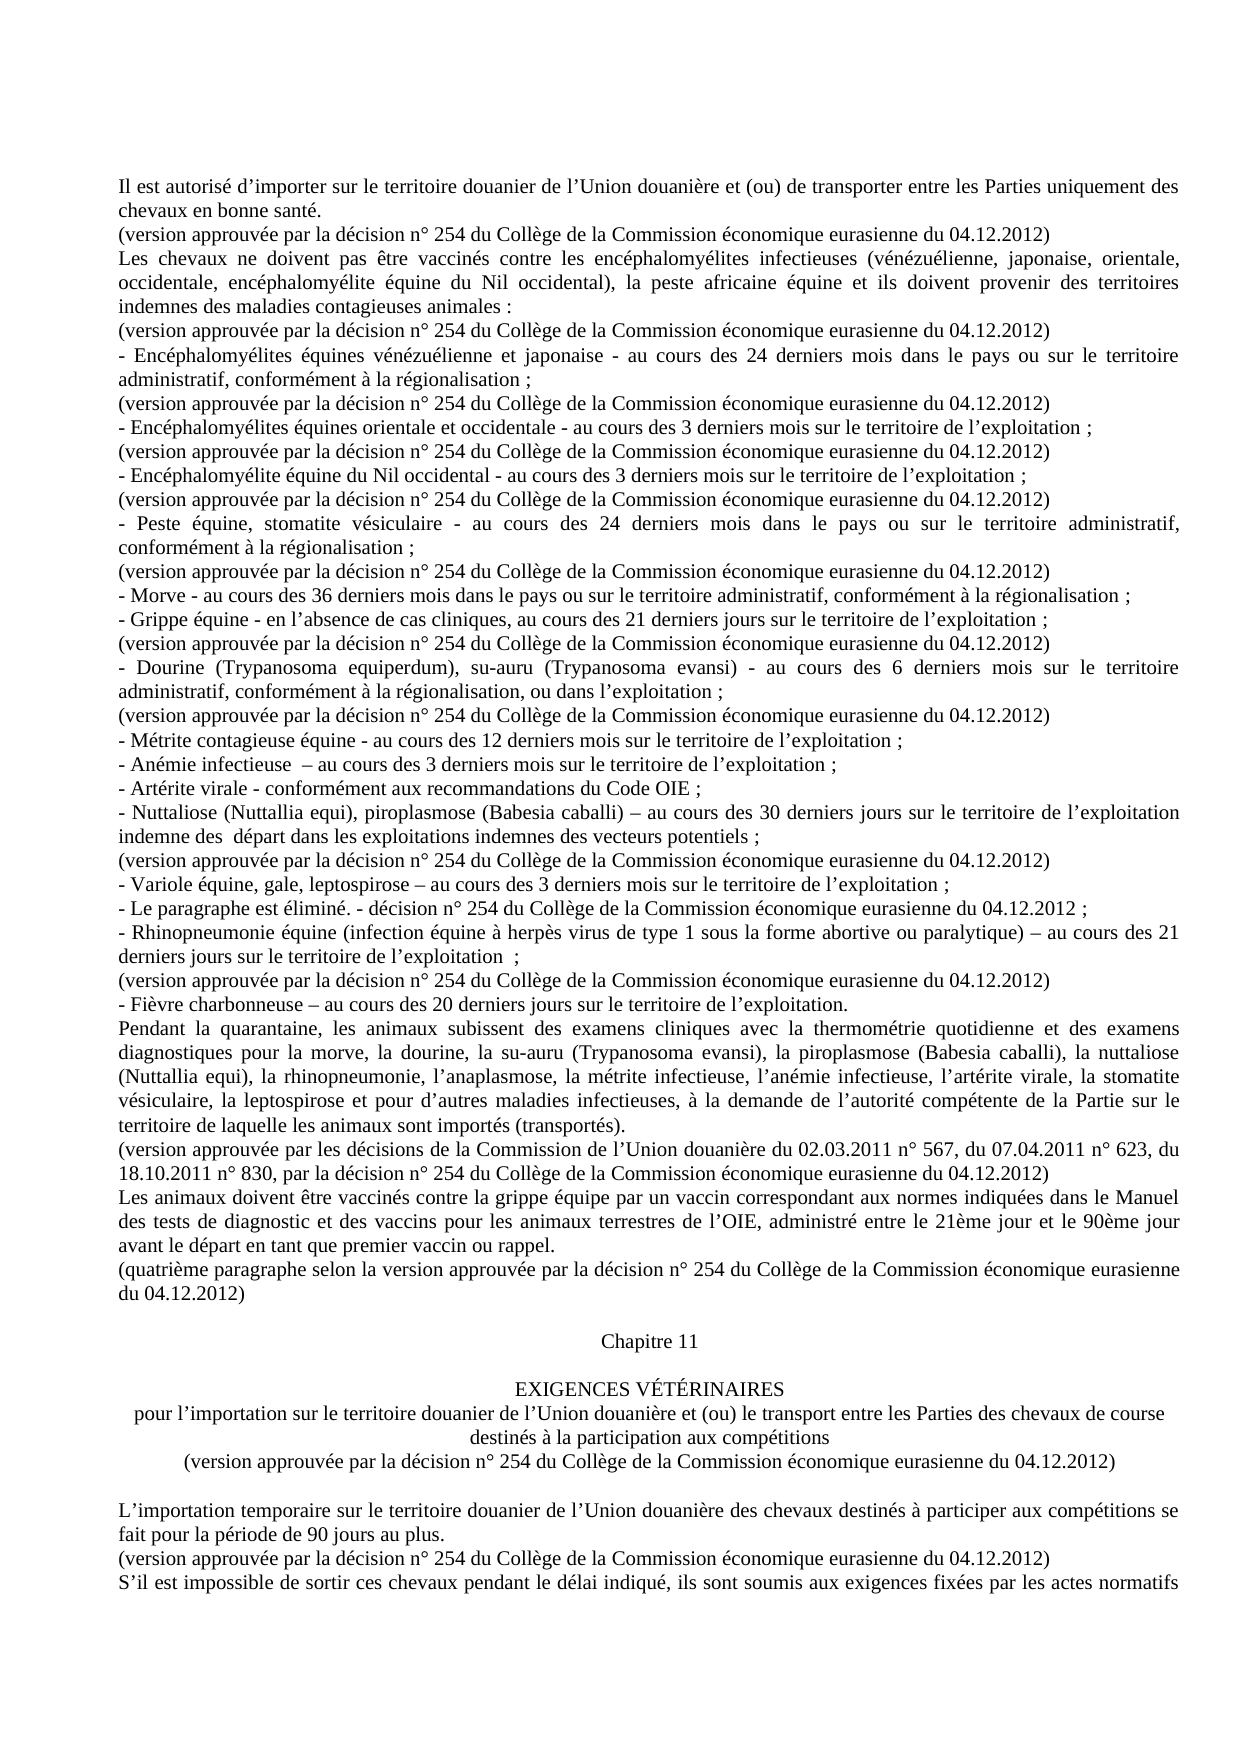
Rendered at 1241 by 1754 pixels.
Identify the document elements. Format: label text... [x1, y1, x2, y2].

text - Variole équine, gale, leptospirose – au cours des 3 derniers mois sur le territoire de l’exploitation ; [118, 872, 1181, 896]
text (version approuvée par la décision n° 254 du Collège de la Commission économique eurasienne du 04.12.2012) [118, 848, 1181, 872]
text - Métrite contagieuse équine - au cours des 12 derniers mois sur le territoire de l’exploitation ; [118, 727, 1181, 752]
text - Anémie infectieuse – au cours des 3 derniers mois sur le territoire de l’exploitation ; [118, 752, 1181, 776]
text - Grippe équine - en l’absence de cas cliniques, au cours des 21 derniers jours sur le territoire de l’exploitation ; [118, 607, 1181, 631]
text - Dourine (Trypanosoma equiperdum), su-auru (Trypanosoma evansi) - au cours des 6 derniers mois sur le territoire administratif, conformément à la régionalisation, ou dans l’exploitation ; [118, 655, 1181, 703]
text - Encéphalomyélite équine du Nil occidental - au cours des 3 derniers mois sur le territoire de l’exploitation ; [118, 463, 1181, 487]
text - Fièvre charbonneuse – au cours des 20 derniers jours sur le territoire de l’exploitation. [118, 992, 1181, 1016]
text (version approuvée par les décisions de la Commission de l’Union douanière du 02.03.2011 n° 567, du 07.04.2011 n° 623, du 18.10.2011 n° 830, par la décision n° 254 du Collège de la Commission économique eurasienne du 04.12.2012) [118, 1137, 1181, 1185]
text - Artérite virale - conformément aux recommandations du Code OIE ; [118, 776, 1181, 800]
text - Rhinopneumonie équine (infection équine à herpès virus de type 1 sous la forme abortive ou paralytique) – au cours des 21 derniers jours sur le territoire de l’exploitation ; [118, 920, 1181, 968]
text (version approuvée par la décision n° 254 du Collège de la Commission économique eurasienne du 04.12.2012) [118, 703, 1181, 727]
text Pendant la quarantaine, les animaux subissent des examens cliniques avec la thermométrie quotidienne et des examens diagnostiques pour la morve, la dourine, la su-auru (Trypanosoma evansi), la piroplasmose (Babesia caballi), la nuttaliose (Nuttallia equi), la rhinopneumonie, l’anaplasmose, la métrite infectieuse, l’anémie infectieuse, l’artérite virale, la stomatite vésiculaire, la leptospirose et pour d’autres maladies infectieuses, à la demande de l’autorité compétente de la Partie sur le territoire de laquelle les animaux sont importés (transportés). [118, 1016, 1181, 1137]
text L’importation temporaire sur le territoire douanier de l’Union douanière des chevaux destinés à participer aux compétitions se fait pour la période de 90 jours au plus. [118, 1497, 1181, 1546]
text (version approuvée par la décision n° 254 du Collège de la Commission économique eurasienne du 04.12.2012) [118, 1449, 1181, 1473]
text - Peste équine, stomatite vésiculaire - au cours des 24 derniers mois dans le pays ou sur le territoire administratif, conformément à la régionalisation ; [118, 511, 1181, 559]
text (version approuvée par la décision n° 254 du Collège de la Commission économique eurasienne du 04.12.2012) [118, 439, 1181, 463]
text (version approuvée par la décision n° 254 du Collège de la Commission économique eurasienne du 04.12.2012) [118, 391, 1181, 415]
text Chapitre 11 [118, 1329, 1181, 1353]
text - Encéphalomyélites équines orientale et occidentale - au cours des 3 derniers mois sur le territoire de l’exploitation ; [118, 415, 1181, 439]
text Il est autorisé d’importer sur le territoire douanier de l’Union douanière et (ou) de transporter entre les Parties uniquement des chevaux en bonne santé. [118, 174, 1181, 222]
text EXIGENCES VÉTÉRINAIRES [118, 1377, 1181, 1401]
text - Encéphalomyélites équines vénézuélienne et japonaise - au cours des 24 derniers mois dans le pays ou sur le territoire administratif, conformément à la régionalisation ; [118, 342, 1181, 391]
text Les animaux doivent être vaccinés contre la grippe équipe par un vaccin correspondant aux normes indiquées dans le Manuel des tests de diagnostic et des vaccins pour les animaux terrestres de l’OIE, administré entre le 21ème jour et le 90ème jour avant le départ en tant que premier vaccin ou rappel. [118, 1185, 1181, 1257]
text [118, 1570, 1181, 1594]
text (version approuvée par la décision n° 254 du Collège de la Commission économique eurasienne du 04.12.2012) [118, 631, 1181, 655]
text (version approuvée par la décision n° 254 du Collège de la Commission économique eurasienne du 04.12.2012) [118, 487, 1181, 511]
text - Morve - au cours des 36 derniers mois dans le pays ou sur le territoire administratif, conformément à la régionalisation ; [118, 583, 1181, 607]
text - Le paragraphe est éliminé. - décision n° 254 du Collège de la Commission économique eurasienne du 04.12.2012 ; [118, 896, 1181, 920]
text (version approuvée par la décision n° 254 du Collège de la Commission économique eurasienne du 04.12.2012) [118, 222, 1181, 246]
text Les chevaux ne doivent pas être vaccinés contre les encéphalomyélites infectieuses (vénézuélienne, japonaise, orientale, occidentale, encéphalomyélite équine du Nil occidental), la peste africaine équine et ils doivent provenir des territoires indemnes des maladies contagieuses animales : [118, 246, 1181, 318]
text (version approuvée par la décision n° 254 du Collège de la Commission économique eurasienne du 04.12.2012) [118, 1546, 1181, 1570]
text (quatrième paragraphe selon la version approuvée par la décision n° 254 du Collège de la Commission économique eurasienne du 04.12.2012) [118, 1257, 1181, 1305]
text - Nuttaliose (Nuttallia equi), piroplasmose (Babesia caballi) – au cours des 30 derniers jours sur le territoire de l’exploitation indemne des départ dans les exploitations indemnes des vecteurs potentiels ; [118, 800, 1181, 848]
text (version approuvée par la décision n° 254 du Collège de la Commission économique eurasienne du 04.12.2012) [118, 968, 1181, 992]
text pour l’importation sur le territoire douanier de l’Union douanière et (ou) le transport entre les Parties des chevaux de course destinés à la participation aux compétitions [118, 1401, 1181, 1449]
text (version approuvée par la décision n° 254 du Collège de la Commission économique eurasienne du 04.12.2012) [118, 318, 1181, 342]
text (version approuvée par la décision n° 254 du Collège de la Commission économique eurasienne du 04.12.2012) [118, 559, 1181, 583]
